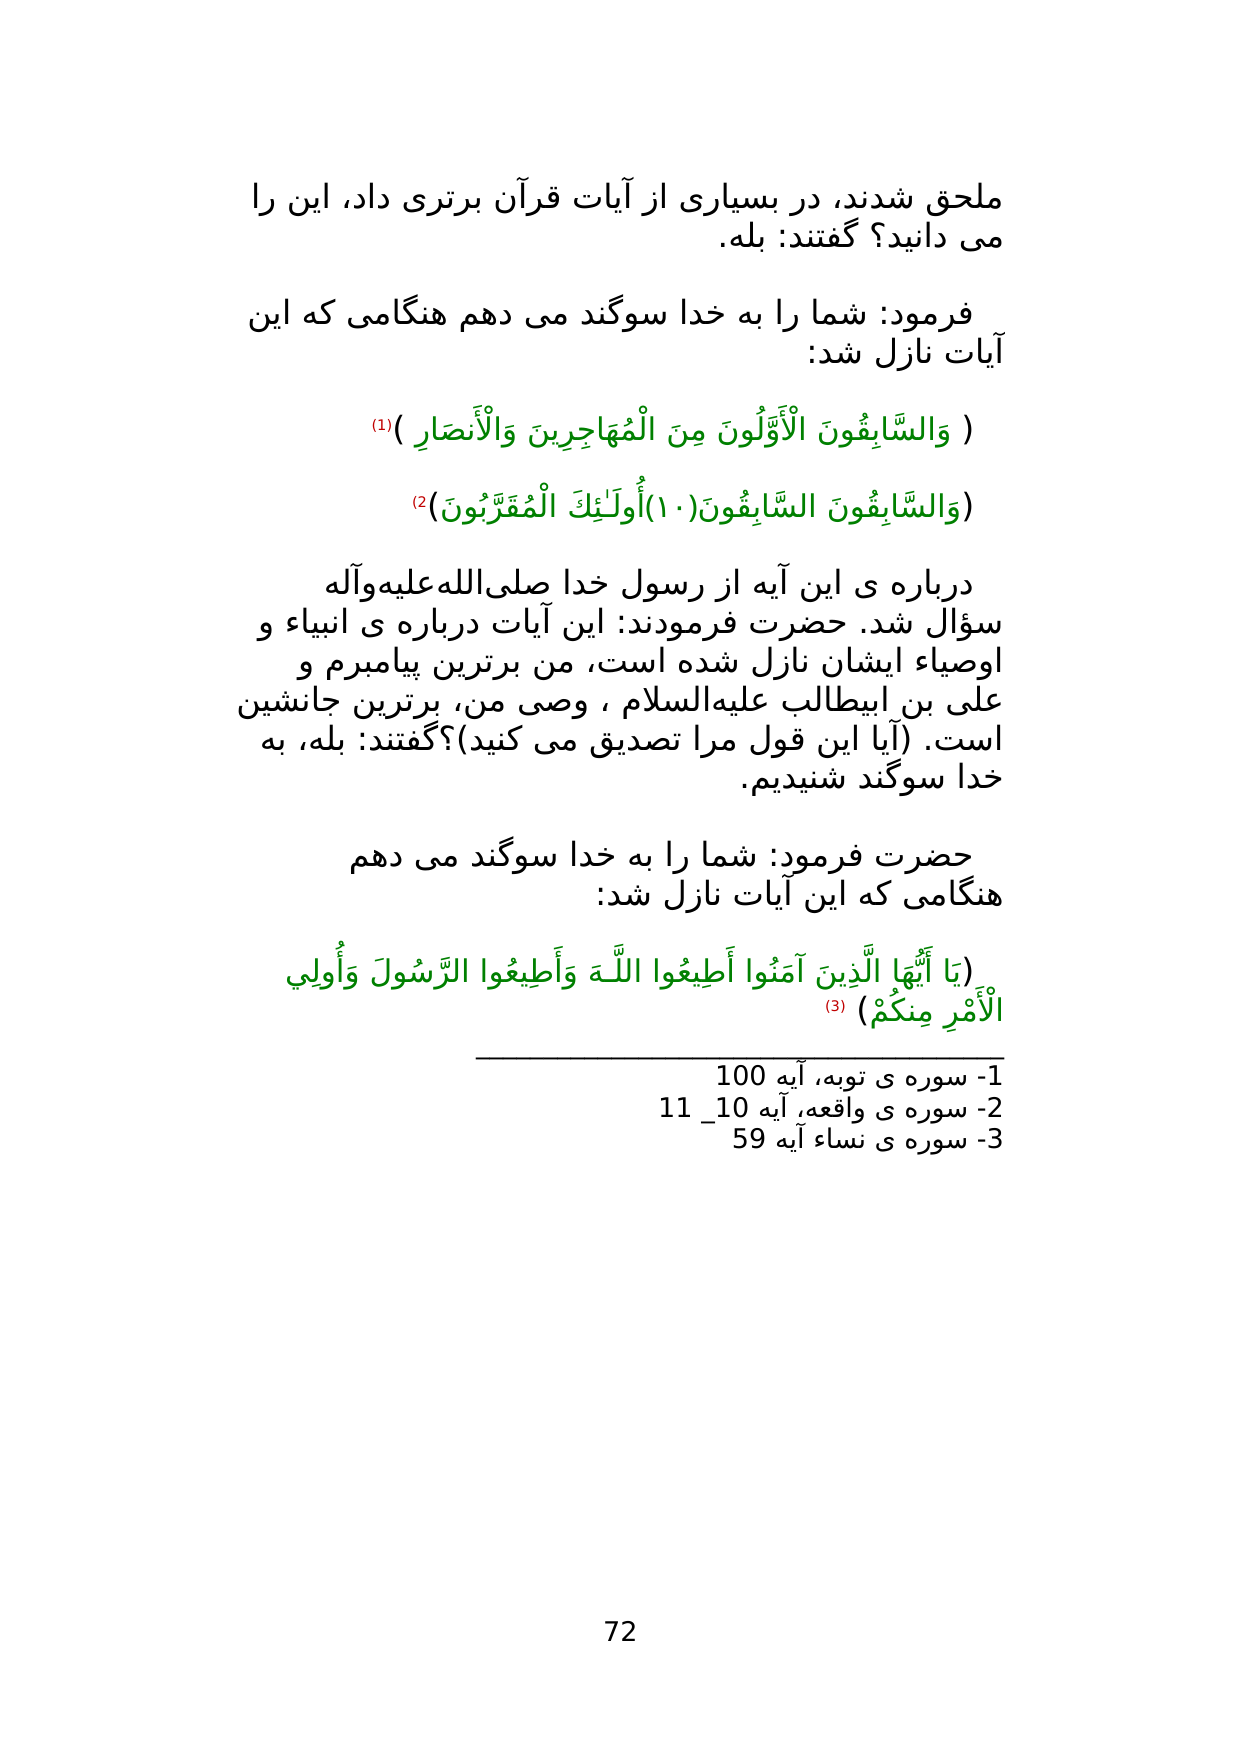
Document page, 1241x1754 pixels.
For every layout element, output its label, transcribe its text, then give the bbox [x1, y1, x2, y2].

text درباره ی این آیه از رسول خدا صلى‌الله‌عليه‌وآله سؤال شد. حضرت فرمودند: این آیات درباره ی انبیاء و اوصیاء ایشان نازل شده است، من برترین پیامبرم و علی بن ابیطالب عليه‌السلام ، وصی من، برترین جانشین است. (آیا این قول مرا تصدیق می کنید)؟گفتند: بله، به خدا سوگند شنیدیم. [236, 564, 1004, 797]
text 1- سوره ی توبه، آیه 100 [236, 1060, 1004, 1092]
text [236, 177, 1004, 255]
text (يَا أَيُّهَا الَّذِينَ آمَنُوا أَطِيعُوا اللَّـهَ وَأَطِيعُوا الرَّسُولَ وَأُولِي الْأَمْرِ مِنكُمْ) (3) [236, 951, 1004, 1029]
text (وَالسَّابِقُونَ السَّابِقُونَ﴿١٠﴾أُولَـٰئِكَ الْمُقَرَّبُونَ)2) [236, 486, 1004, 525]
text حضرت فرمود: شما را به خدا سوگند می دهم هنگامی که این آیات نازل شد: [236, 835, 1004, 913]
text فرمود: شما را به خدا سوگند می دهم هنگامی که این آیات نازل شد: [236, 293, 1004, 371]
text 3- سوره ی نساء آیه 59 [236, 1123, 1004, 1155]
text ( وَالسَّابِقُونَ الْأَوَّلُونَ مِنَ الْمُهَاجِرِينَ وَالْأَنصَارِ )(1) [236, 409, 1004, 448]
text _______________________________________ [236, 1029, 1004, 1060]
text 2- سوره ی واقعه، آیه 10_ 11 [236, 1092, 1004, 1123]
